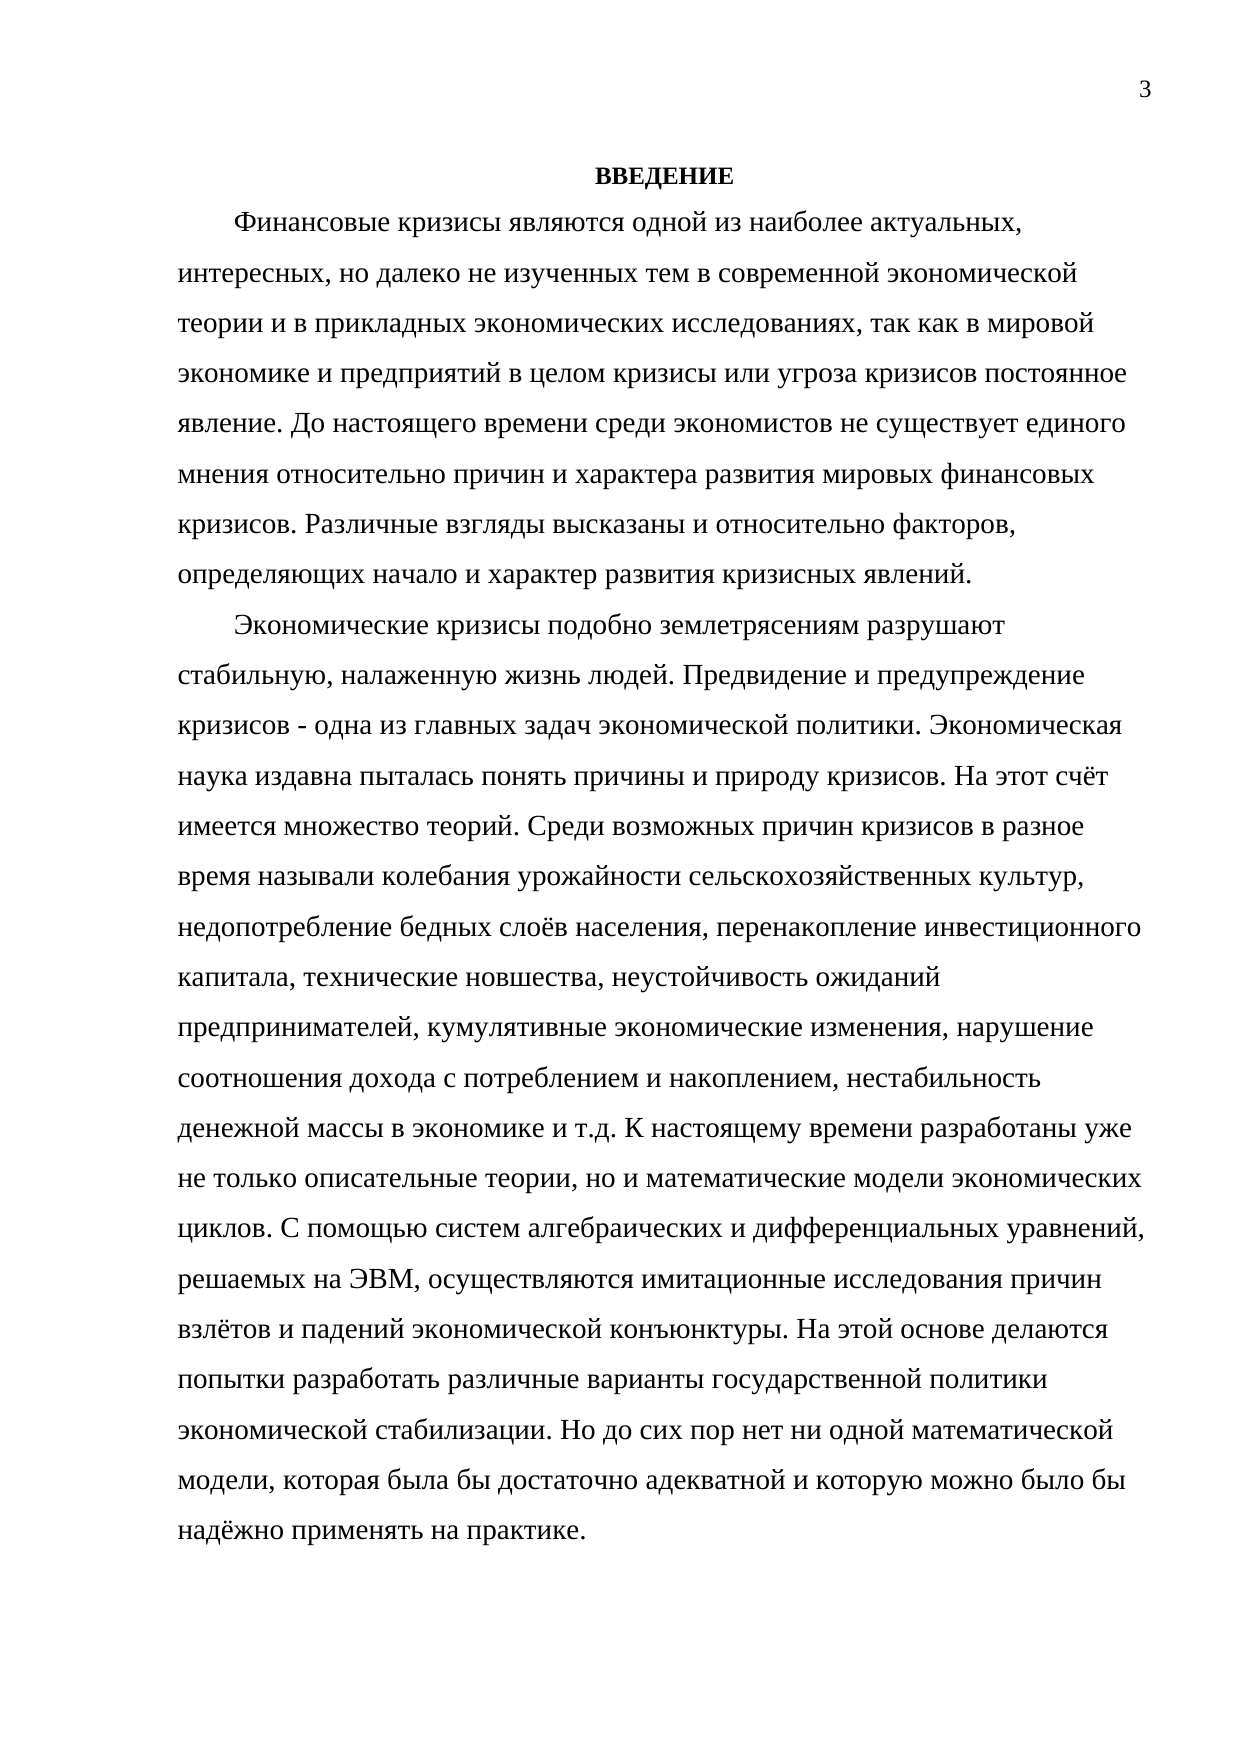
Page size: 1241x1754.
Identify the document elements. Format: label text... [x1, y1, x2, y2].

text ВВЕДЕНИЕ [177, 161, 1152, 190]
text Экономические кризисы подобно землетрясениям разрушают стабильную, налаженную жизнь людей. Предвидение и предупреждение кризисов - одна из главных задач экономической политики. Экономическая наука издавна пыталась понять причины и природу кризисов. На этот счёт имеется множество теорий. Среди возможных причин кризисов в разное время называли колебания урожайности сельскохозяйственных культур, недопотребление бедных слоёв населения, перенакопление инвестиционного капитала, технические новшества, неустойчивость ожиданий предпринимателей, кумулятивные экономические изменения, нарушение соотношения дохода с потреблением и накоплением, нестабильность денежной массы в экономике и т.д. К настоящему времени разработаны уже не только описательные теории, но и математические модели экономических циклов. С помощью систем алгебраических и дифференциальных уравнений, решаемых на ЭВМ, осуществляются имитационные исследования причин взлётов и падений экономической конъюнктуры. На этой основе делаются попытки разработать различные варианты государственной политики экономической стабилизации. Но до сих пор нет ни одной математической модели, которая была бы достаточно адекватной и которую можно было бы надёжно применять на практике. [177, 607, 1152, 1546]
text Финансовые кризисы являются одной из наиболее актуальных, интересных, но далеко не изученных тем в современной экономической теории и в прикладных экономических исследованиях, так как в мировой экономике и предприятий в целом кризисы или угроза кризисов постоянное явление. До настоящего времени среди экономистов не существует единого мнения относительно причин и характера развития мировых финансовых кризисов. Различные взгляды высказаны и относительно факторов, определяющих начало и характер развития кризисных явлений. [177, 204, 1152, 590]
